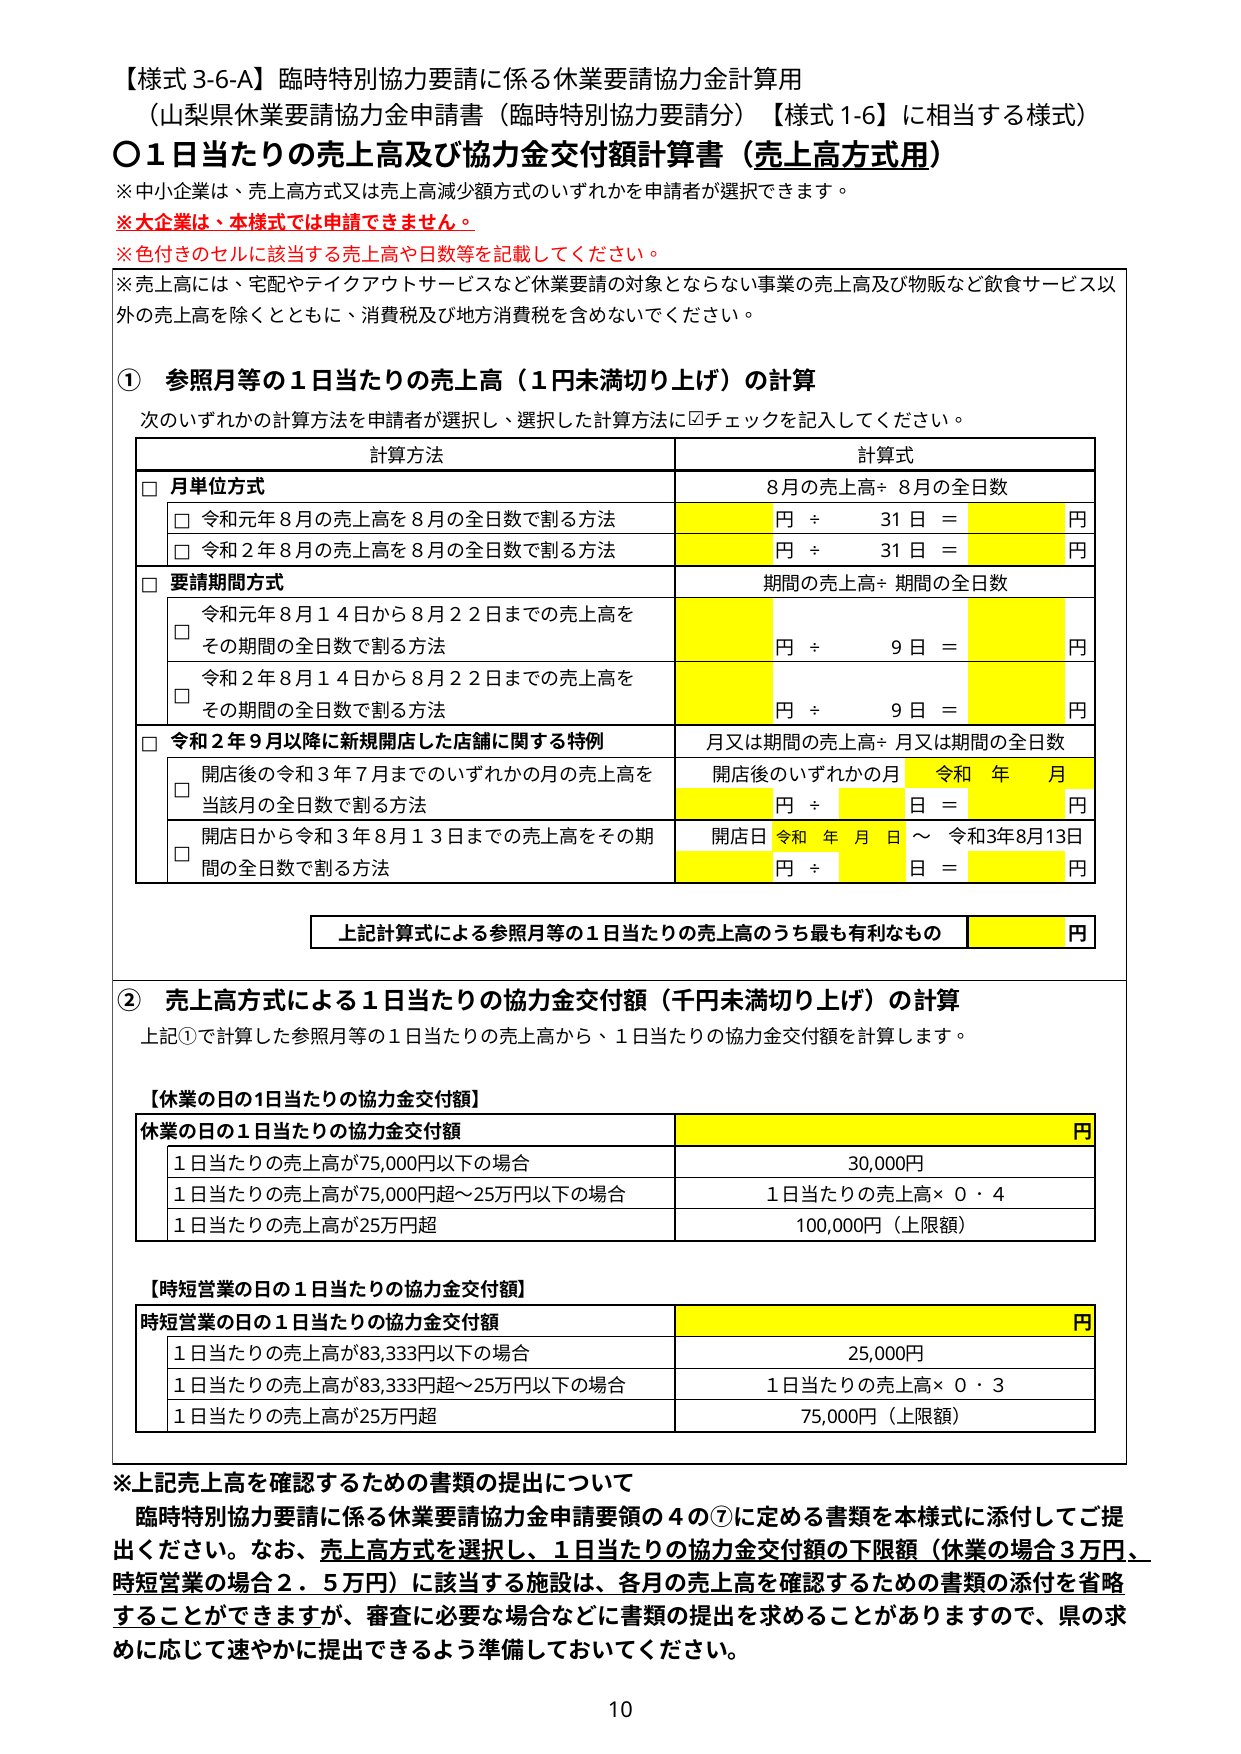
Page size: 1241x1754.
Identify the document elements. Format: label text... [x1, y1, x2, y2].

text 【様式3-6-A】臨時特別協力要請に係る休業要請協力金計算用 [112, 59, 1128, 95]
text ※上記売上高を確認するための書類の提出について [112, 1465, 1128, 1498]
text （山梨県休業要請協力金申請書（臨時特別協力要請分）【様式1-6】に相当する様式） [134, 95, 1128, 132]
text 〇１日当たりの売上高及び協力金交付額計算書（売上高方式用） [112, 132, 1128, 174]
text 臨時特別協力要請に係る休業要請協力金申請要領の４の⑦に定める書類を本様式に添付してご提出ください。なお、売上高方式を選択し、１日当たりの協力金交付額の下限額（休業の場合３万円、時短営業の場合２．５万円）に該当する施設は、各月の売上高を確認するための書類の添付を省略することができますが、審査に必要な場合などに書類の提出を求めることがありますので、県の求めに応じて速やかに提出できるよう準備しておいてください。 [112, 1498, 1128, 1665]
